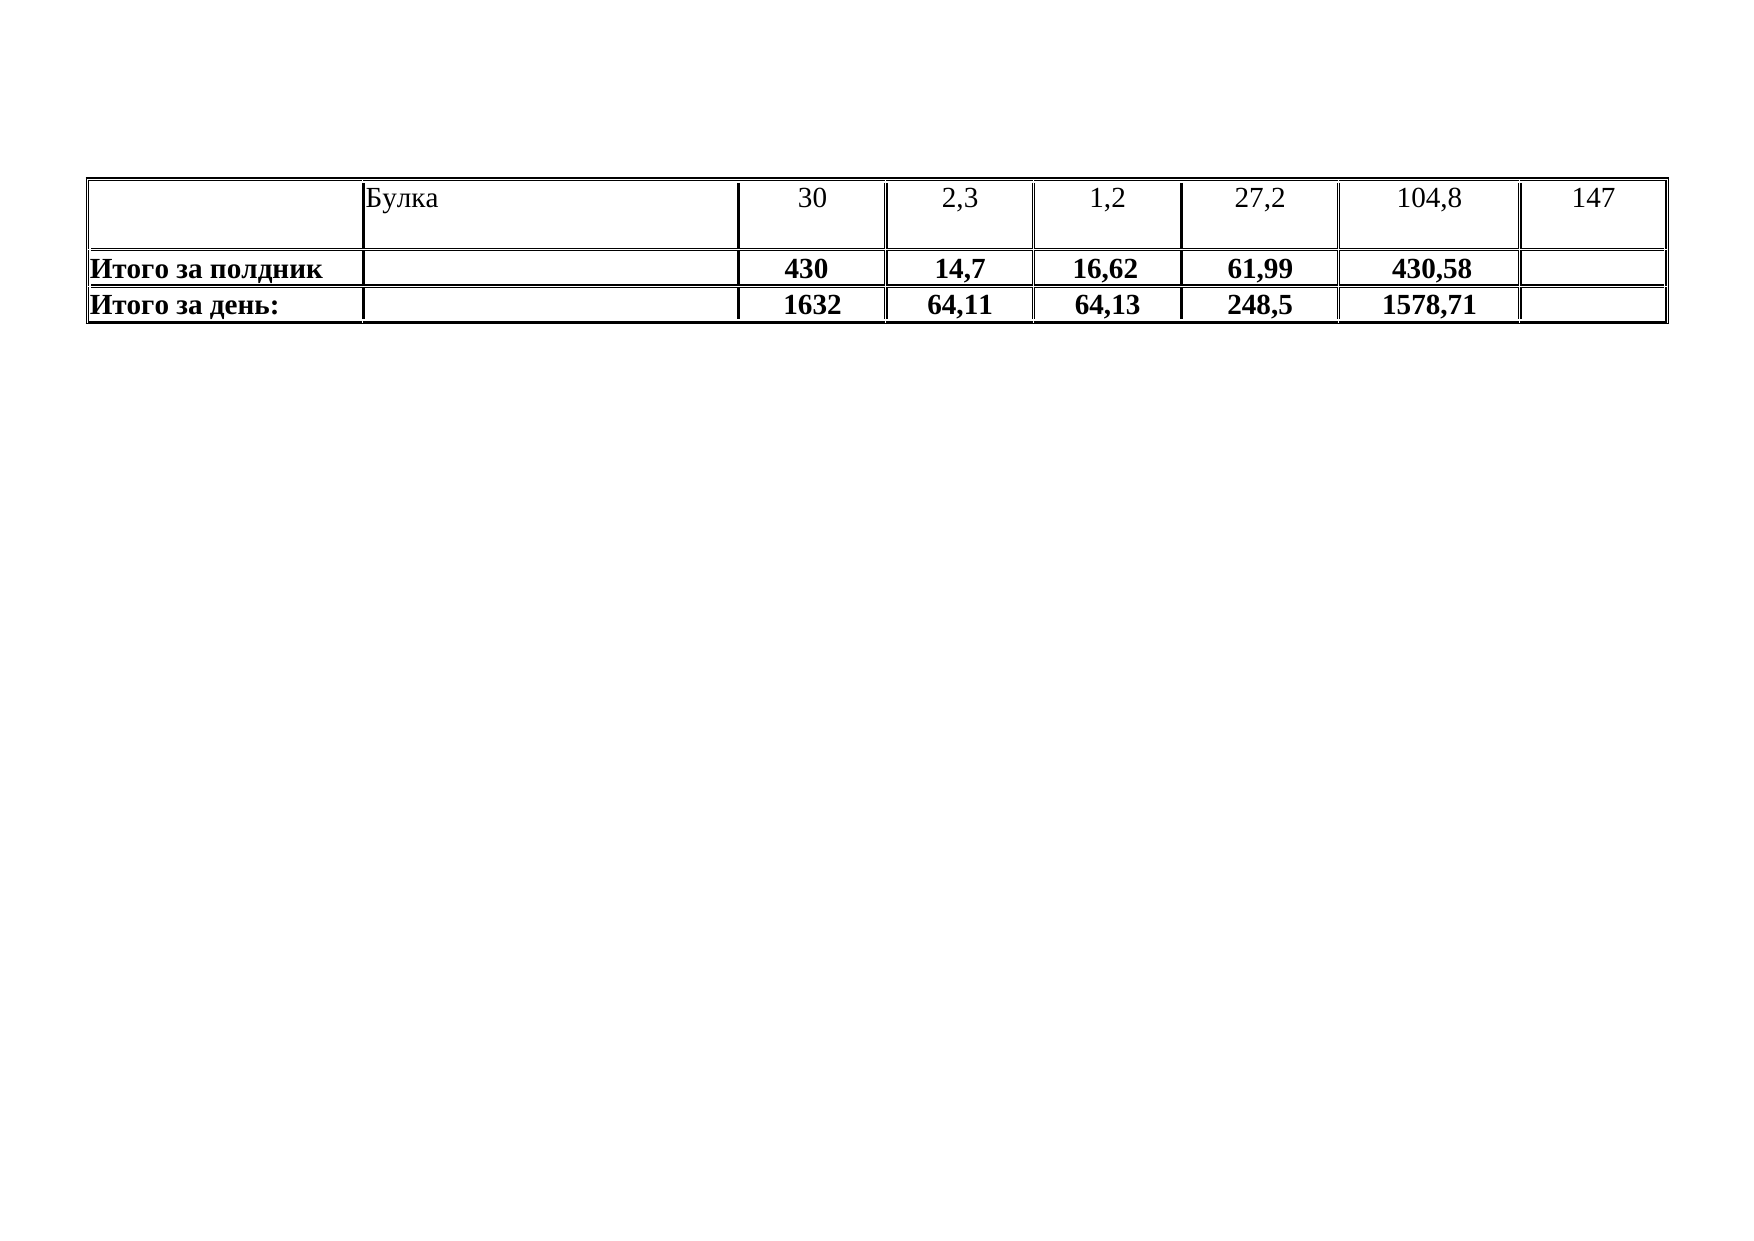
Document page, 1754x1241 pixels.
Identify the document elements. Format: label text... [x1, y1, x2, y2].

table_cell 6,1 2,3 [886, 181, 1033, 247]
table_cell 200-150 30 [738, 179, 886, 247]
table_cell 64,13 [1034, 288, 1181, 321]
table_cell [363, 181, 738, 247]
table_cell 430 [740, 251, 884, 284]
table_cell 10,10 27,2 [1181, 181, 1338, 247]
table_cell 14,7 [888, 251, 1032, 284]
table_cell [365, 251, 737, 284]
table_cell 430,58 [1340, 251, 1518, 284]
table_cell 400 147 [1520, 181, 1665, 247]
table_cell Итого за полдник [89, 248, 362, 284]
table_cell 64,11 [886, 288, 1033, 321]
table_cell [1520, 284, 1666, 321]
table_cell 16,62 [1035, 251, 1180, 284]
table_cell 5,44 1,2 [1034, 181, 1181, 247]
table_cell 61,99 [1183, 251, 1337, 284]
table_cell Полдник: [89, 179, 363, 247]
table_cell [363, 288, 738, 321]
table_cell 1632 [738, 284, 886, 321]
table_cell 1578,71 [1339, 284, 1520, 321]
table_cell Итого за день: [89, 284, 363, 321]
table_cell [1522, 248, 1666, 284]
table_cell 113,34 104,8 [1339, 179, 1520, 247]
table_cell 248,5 [1181, 288, 1338, 321]
